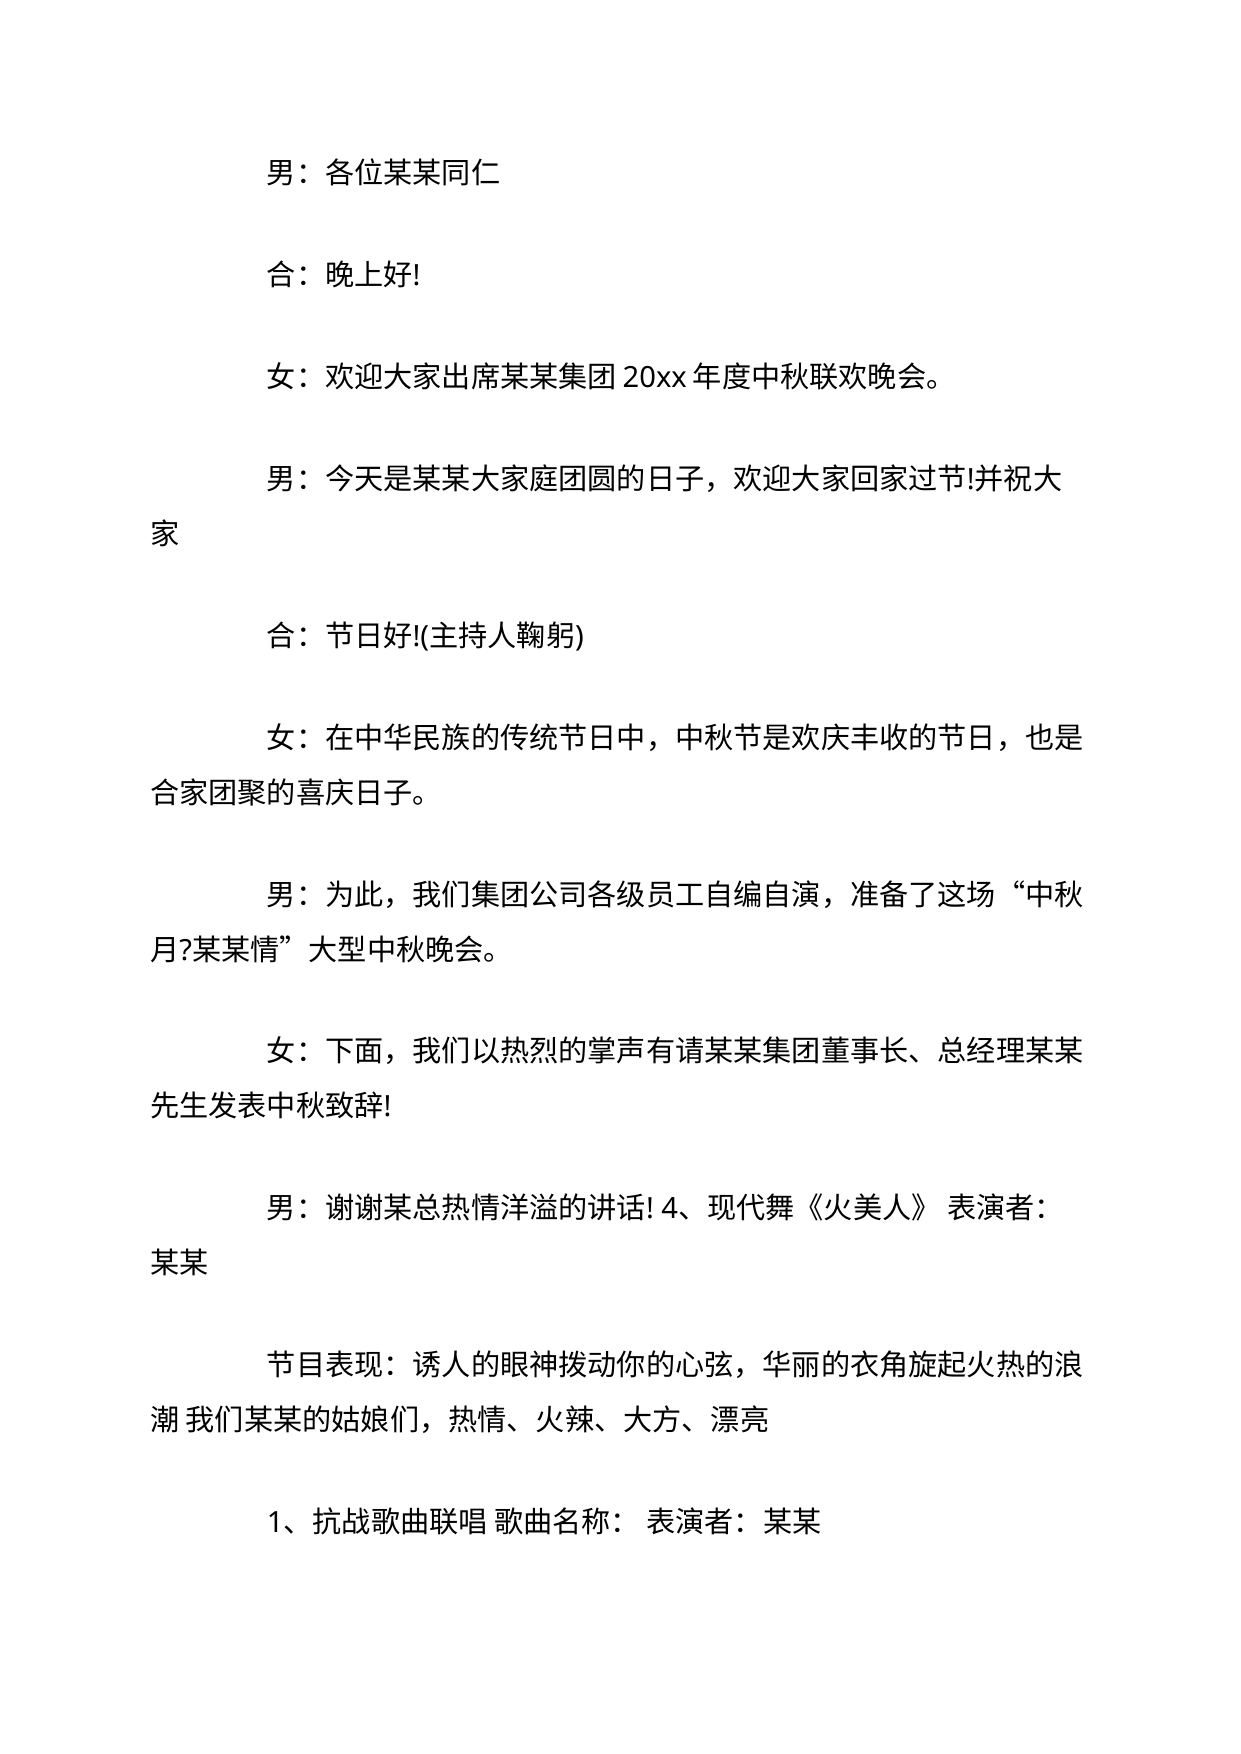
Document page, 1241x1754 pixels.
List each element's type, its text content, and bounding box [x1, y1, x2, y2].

text 节目表现：诱人的眼神拨动你的心弦，华丽的衣角旋起火热的浪潮 我们某某的姑娘们，热情、火辣、大方、漂亮 [150, 1342, 1090, 1439]
text 男：今天是某某大家庭团圆的日子，欢迎大家回家过节!并祝大家 [150, 456, 1090, 553]
text 男：各位某某同仁 [150, 150, 1090, 192]
text 男：为此，我们集团公司各级员工自编自演，准备了这场“中秋月?某某情”大型中秋晚会。 [150, 871, 1090, 968]
text 合：晚上好! [150, 252, 1090, 294]
text 合：节日好!(主持人鞠躬) [150, 612, 1090, 655]
text 女：欢迎大家出席某某集团20xx年度中秋联欢晚会。 [150, 354, 1090, 396]
text 1、抗战歌曲联唱 歌曲名称： 表演者：某某 [150, 1498, 1090, 1541]
text 男：谢谢某总热情洋溢的讲话! 4、现代舞《火美人》 表演者：某某 [150, 1185, 1090, 1282]
text 女：下面，我们以热烈的掌声有请某某集团董事长、总经理某某先生发表中秋致辞! [150, 1028, 1090, 1125]
text 女：在中华民族的传统节日中，中秋节是欢庆丰收的节日，也是合家团聚的喜庆日子。 [150, 714, 1090, 812]
